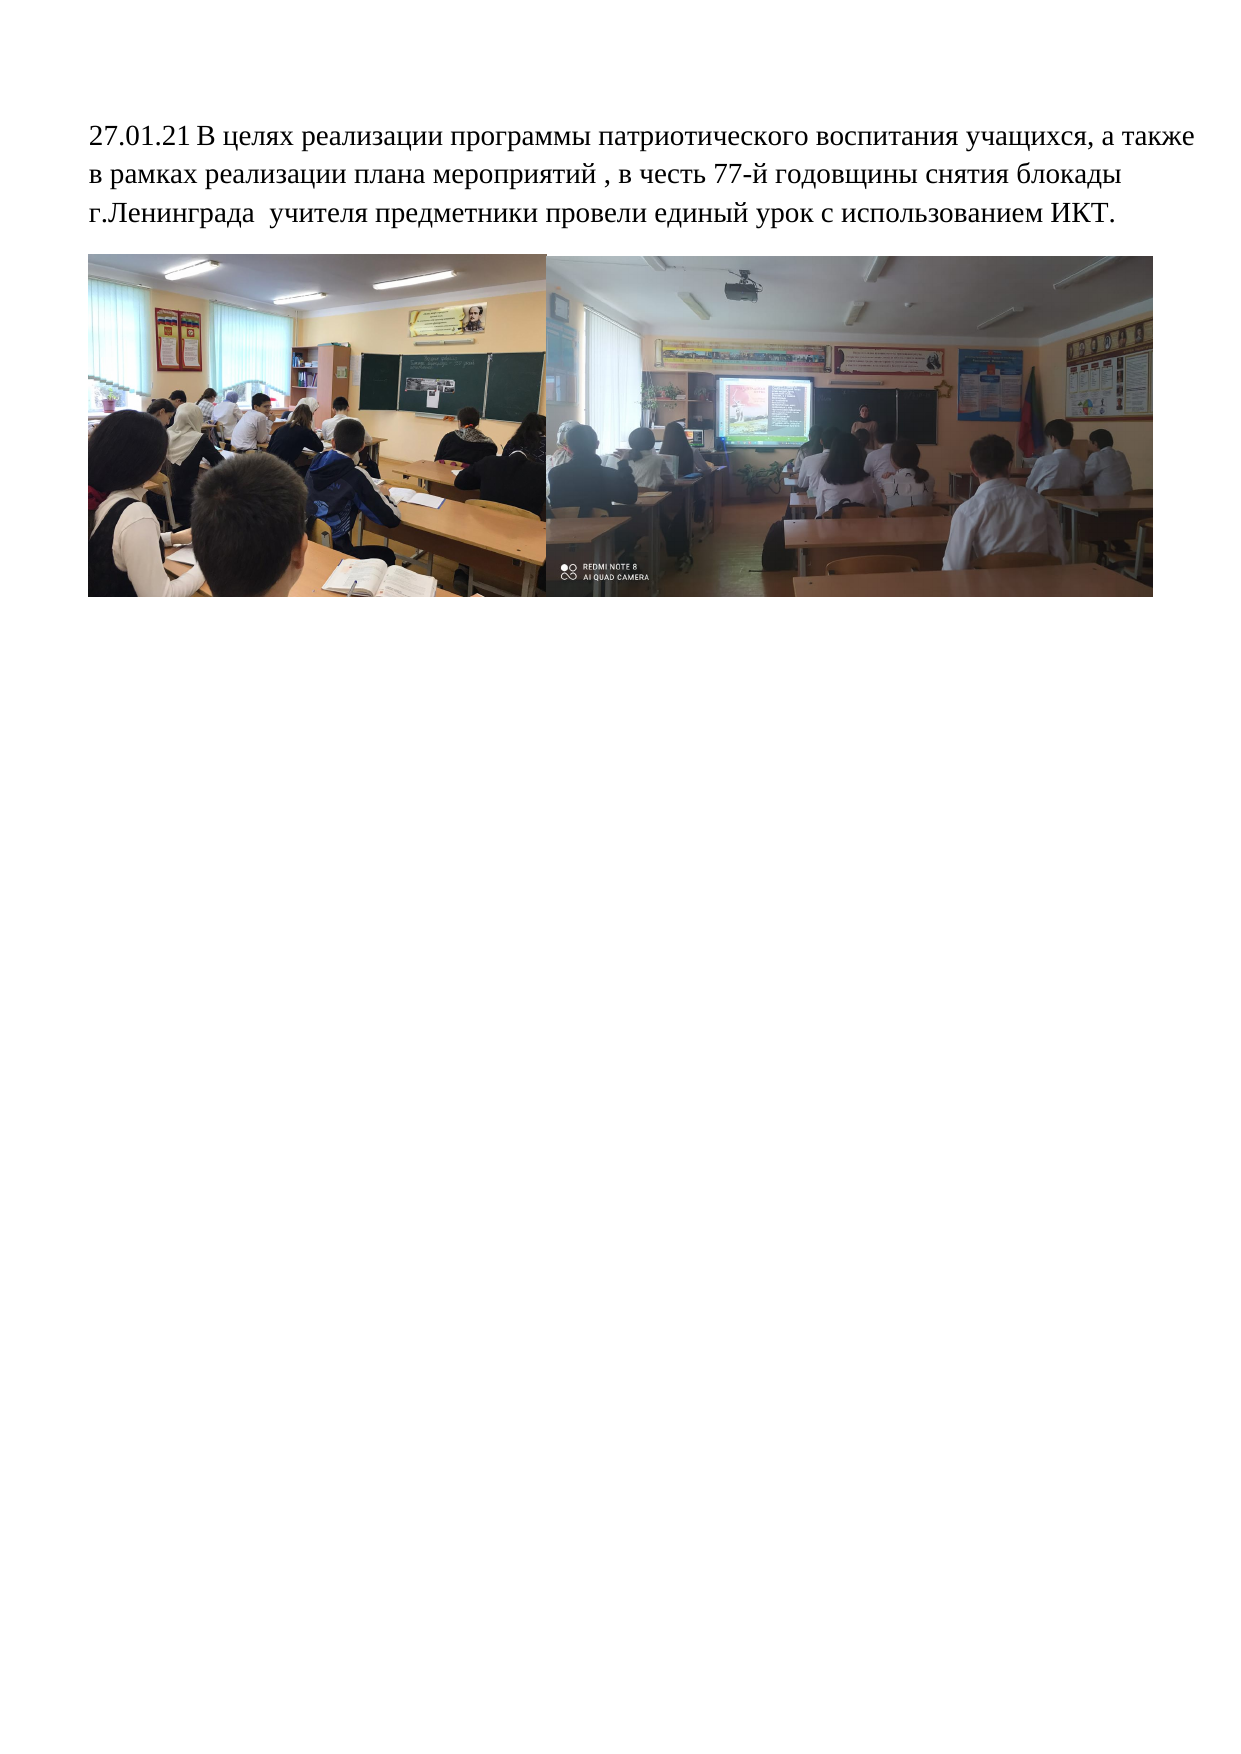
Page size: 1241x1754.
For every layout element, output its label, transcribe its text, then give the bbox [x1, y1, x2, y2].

text 27.01.21 В целях реализации программы патриотического воспитания учащихся, а также в рамках реализации плана мероприятий , в честь 77-й годовщины снятия блокады г.Ленинграда учителя предметники провели единый урок с использованием ИКТ. [89, 118, 1196, 229]
picture [88, 254, 1153, 597]
